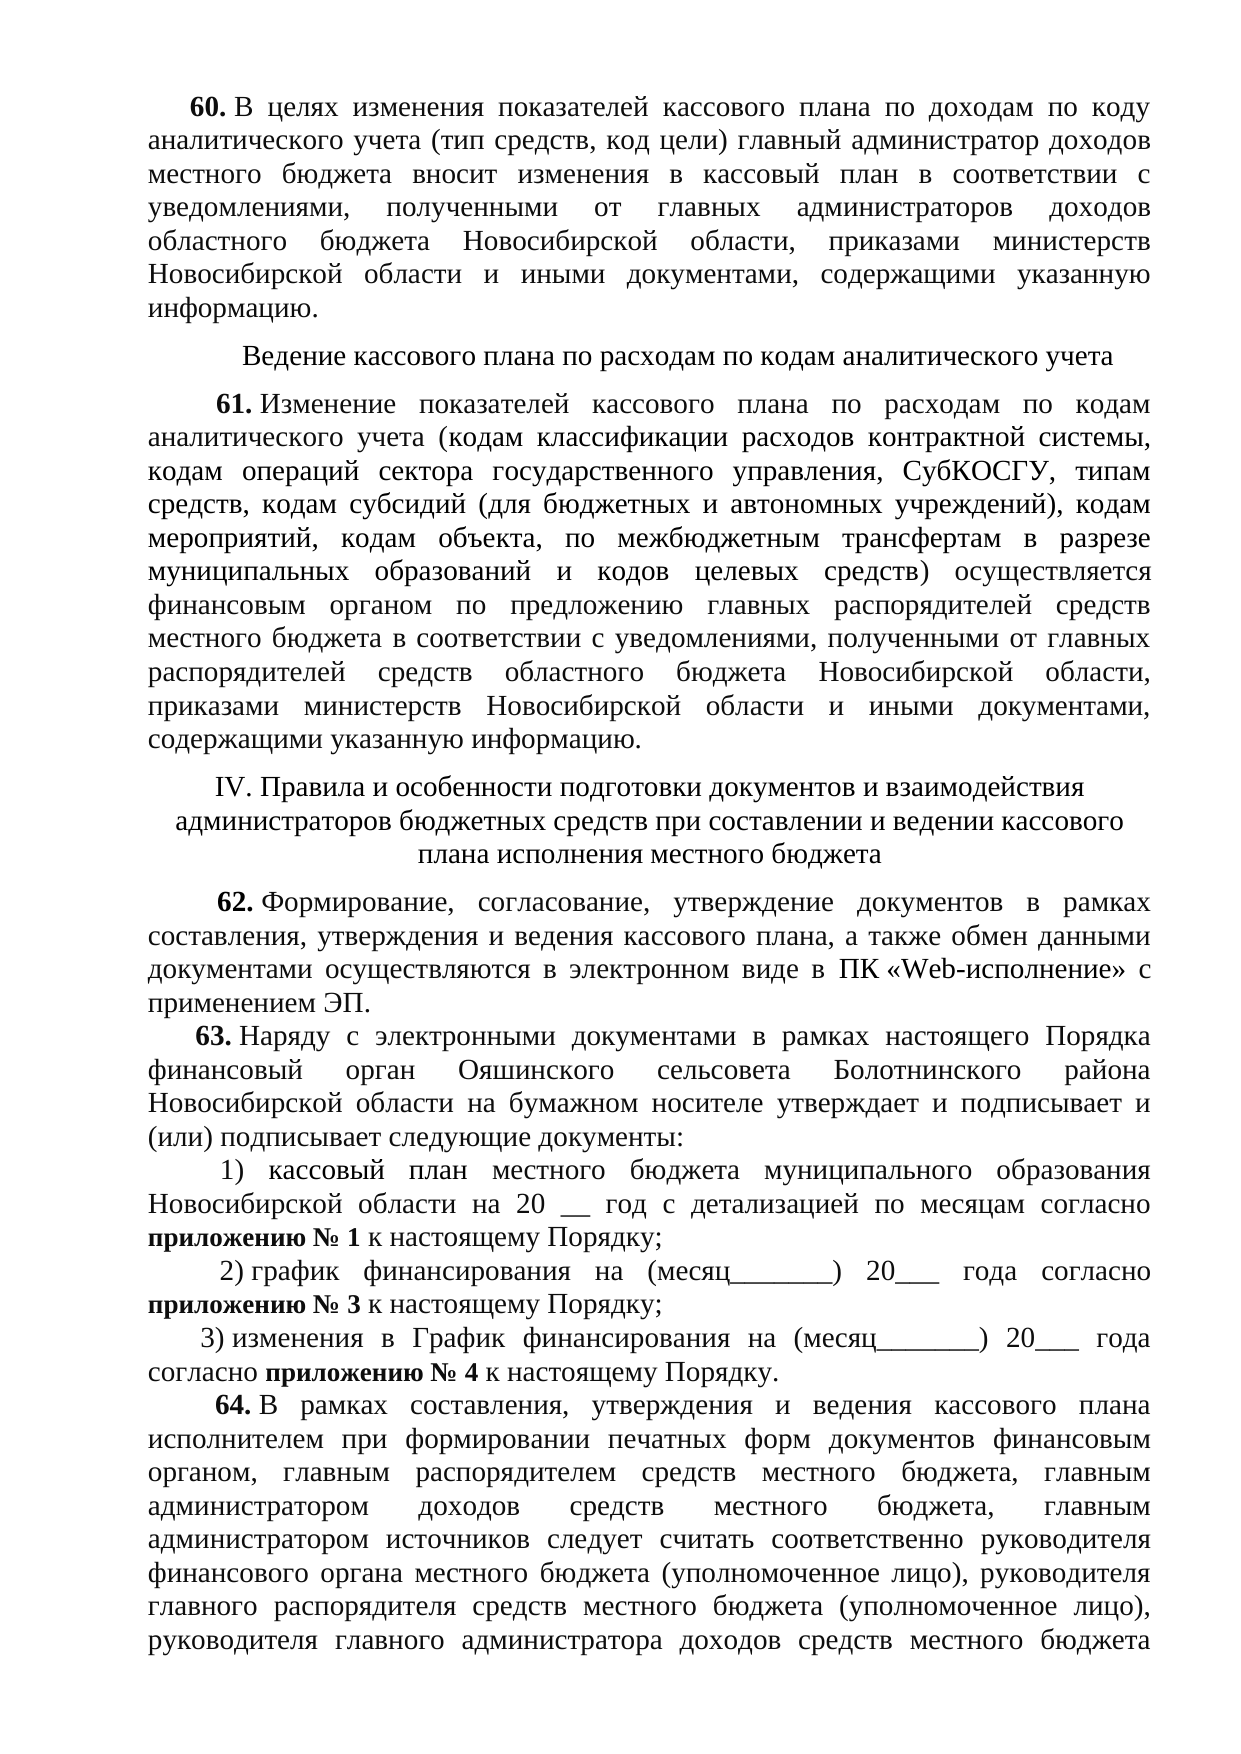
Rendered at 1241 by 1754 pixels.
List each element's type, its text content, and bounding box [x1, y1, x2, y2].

text 60. В целях изменения показателей кассового плана по доходам по коду аналитического учета (тип средств, код цели) главный администратор доходов местного бюджета вносит изменения в кассовый план в соответствии с уведомлениями, полученными от главных администраторов доходов областного бюджета Новосибирской области, приказами министерств Новосибирской области и иными документами, содержащими указанную информацию. [148, 89, 1152, 323]
text IV. Правила и особенности подготовки документов и взаимодействия администраторов бюджетных средств при составлении и ведении кассового плана исполнения местного бюджета [148, 769, 1152, 870]
text 1) кассовый план местного бюджета муниципального образования Новосибирской области на 20 __ год с детализацией по месяцам согласно приложению № 1 к настоящему Порядку; [148, 1152, 1152, 1253]
text 2) график финансирования на (месяц_______) 20___ года согласно приложению № 3 к настоящему Порядку; [148, 1253, 1152, 1320]
text 61. Изменение показателей кассового плана по расходам по кодам аналитического учета (кодам классификации расходов контрактной системы, кодам операций сектора государственного управления, СубКОСГУ, типам средств, кодам субсидий (для бюджетных и автономных учреждений), кодам мероприятий, кодам объекта, по межбюджетным трансфертам в разрезе муниципальных образований и кодов целевых средств) осуществляется финансовым органом по предложению главных распорядителей средств местного бюджета в соответствии с уведомлениями, полученными от главных распорядителей средств областного бюджета Новосибирской области, приказами министерств Новосибирской области и иными документами, содержащими указанную информацию. [148, 386, 1152, 755]
text 3) изменения в График финансирования на (месяц_______) 20___ года согласно приложению № 4 к настоящему Порядку. [148, 1320, 1152, 1387]
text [148, 1387, 1152, 1656]
text Ведение кассового плана по расходам по кодам аналитического учета [148, 338, 1152, 371]
text 62. Формирование, согласование, утверждение документов в рамках составления, утверждения и ведения кассового плана, а также обмен данными документами осуществляются в электронном виде в ПК «Web-исполнение» с применением ЭП. [148, 884, 1152, 1018]
text 63. Наряду с электронными документами в рамках настоящего Порядка финансовый орган Ояшинского сельсовета Болотнинского района Новосибирской области на бумажном носителе утверждает и подписывает и (или) подписывает следующие документы: [148, 1018, 1152, 1152]
